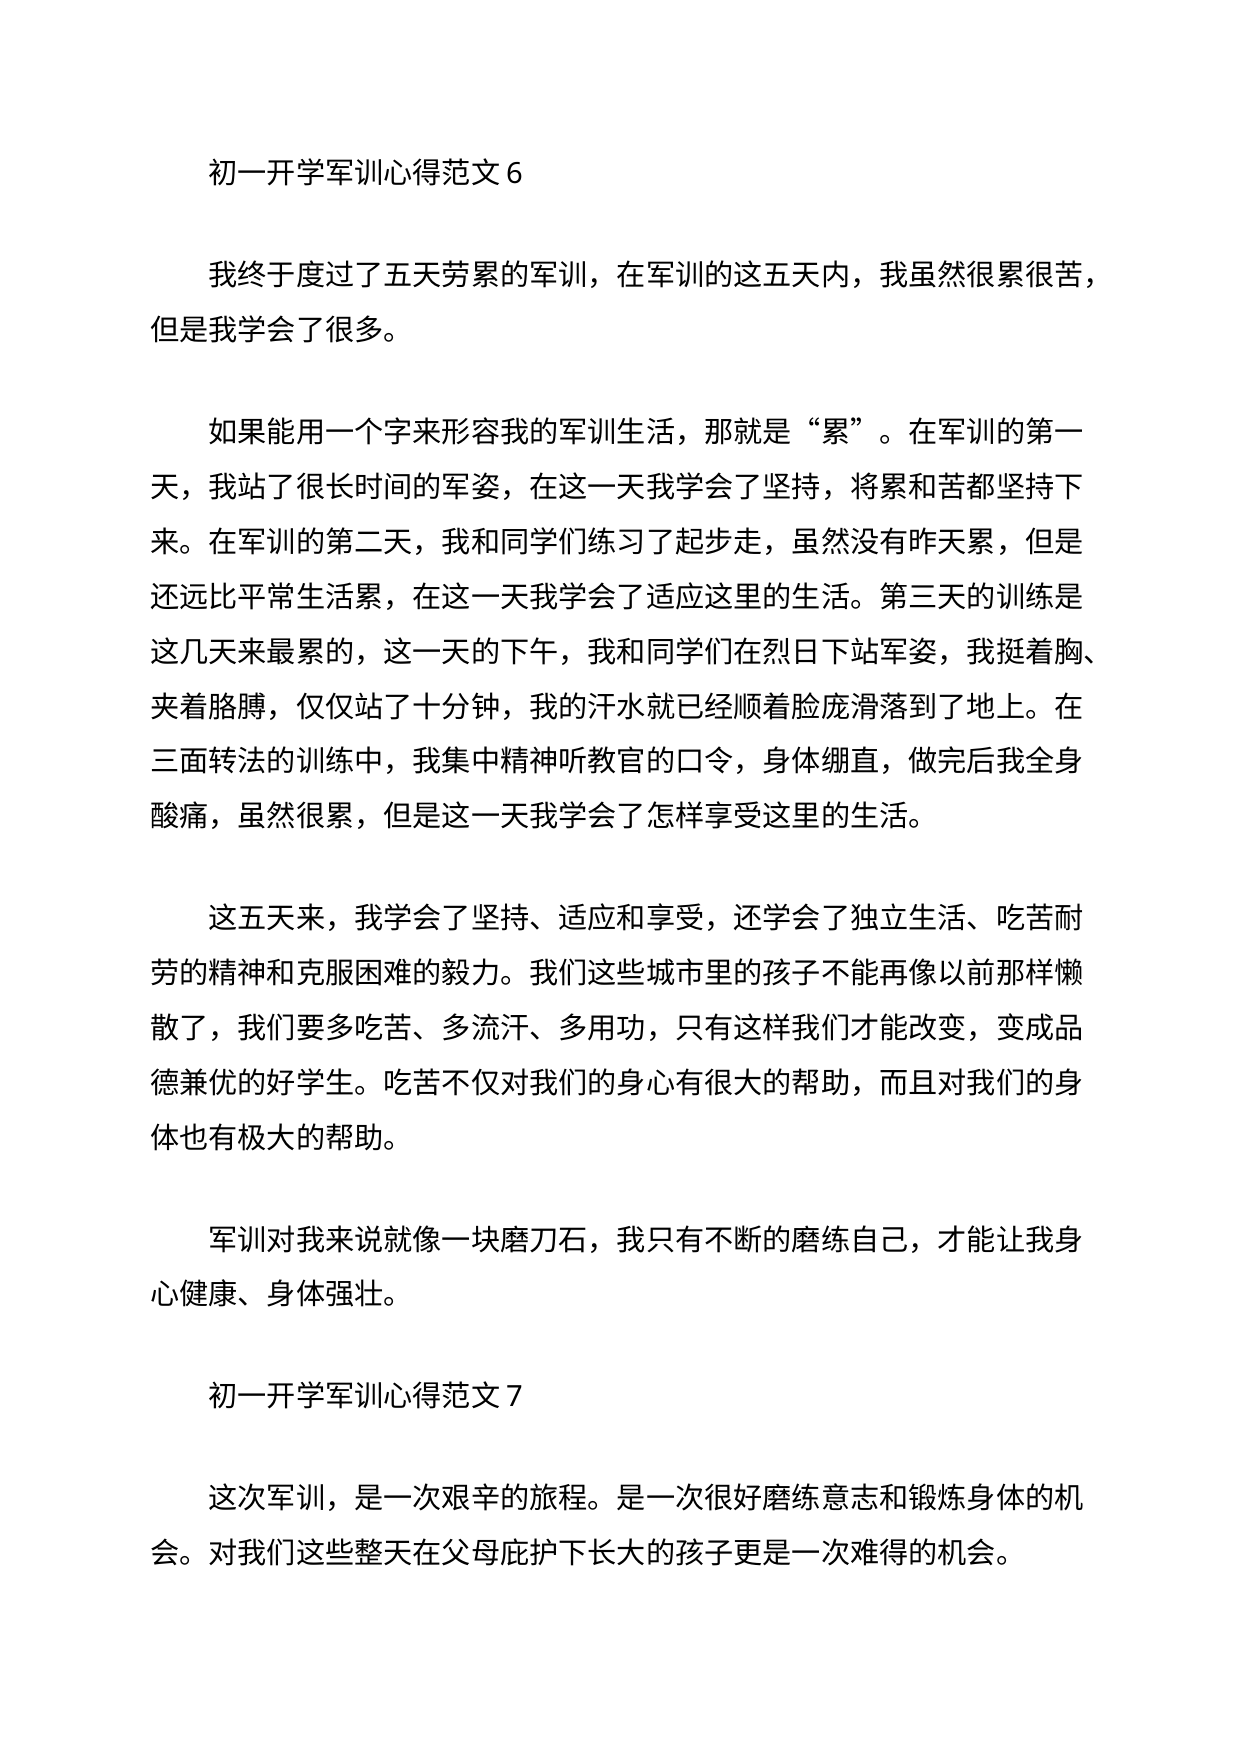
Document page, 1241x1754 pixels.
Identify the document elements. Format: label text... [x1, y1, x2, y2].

text 军训对我来说就像一块磨刀石，我只有不断的磨练自己，才能让我身心健康、身体强壮。 [150, 1216, 1090, 1313]
text 这次军训，是一次艰辛的旅程。是一次很好磨练意志和锻炼身体的机会。对我们这些整天在父母庇护下长大的孩子更是一次难得的机会。 [150, 1475, 1090, 1572]
text 我终于度过了五天劳累的军训，在军训的这五天内，我虽然很累很苦，但是我学会了很多。 [150, 252, 1090, 349]
text 初一开学军训心得范文7 [150, 1373, 1090, 1415]
text 这五天来，我学会了坚持、适应和享受，还学会了独立生活、吃苦耐劳的精神和克服困难的毅力。我们这些城市里的孩子不能再像以前那样懒散了，我们要多吃苦、多流汗、多用功，只有这样我们才能改变，变成品德兼优的好学生。吃苦不仅对我们的身心有很大的帮助，而且对我们的身体也有极大的帮助。 [150, 895, 1090, 1157]
text 初一开学军训心得范文6 [150, 150, 1090, 192]
text 如果能用一个字来形容我的军训生活，那就是“累”。在军训的第一天，我站了很长时间的军姿，在这一天我学会了坚持，将累和苦都坚持下来。在军训的第二天，我和同学们练习了起步走，虽然没有昨天累，但是还远比平常生活累，在这一天我学会了适应这里的生活。第三天的训练是这几天来最累的，这一天的下午，我和同学们在烈日下站军姿，我挺着胸、夹着胳膊，仅仅站了十分钟，我的汗水就已经顺着脸庞滑落到了地上。在三面转法的训练中，我集中精神听教官的口令，身体绷直，做完后我全身酸痛，虽然很累，但是这一天我学会了怎样享受这里的生活。 [150, 409, 1090, 835]
